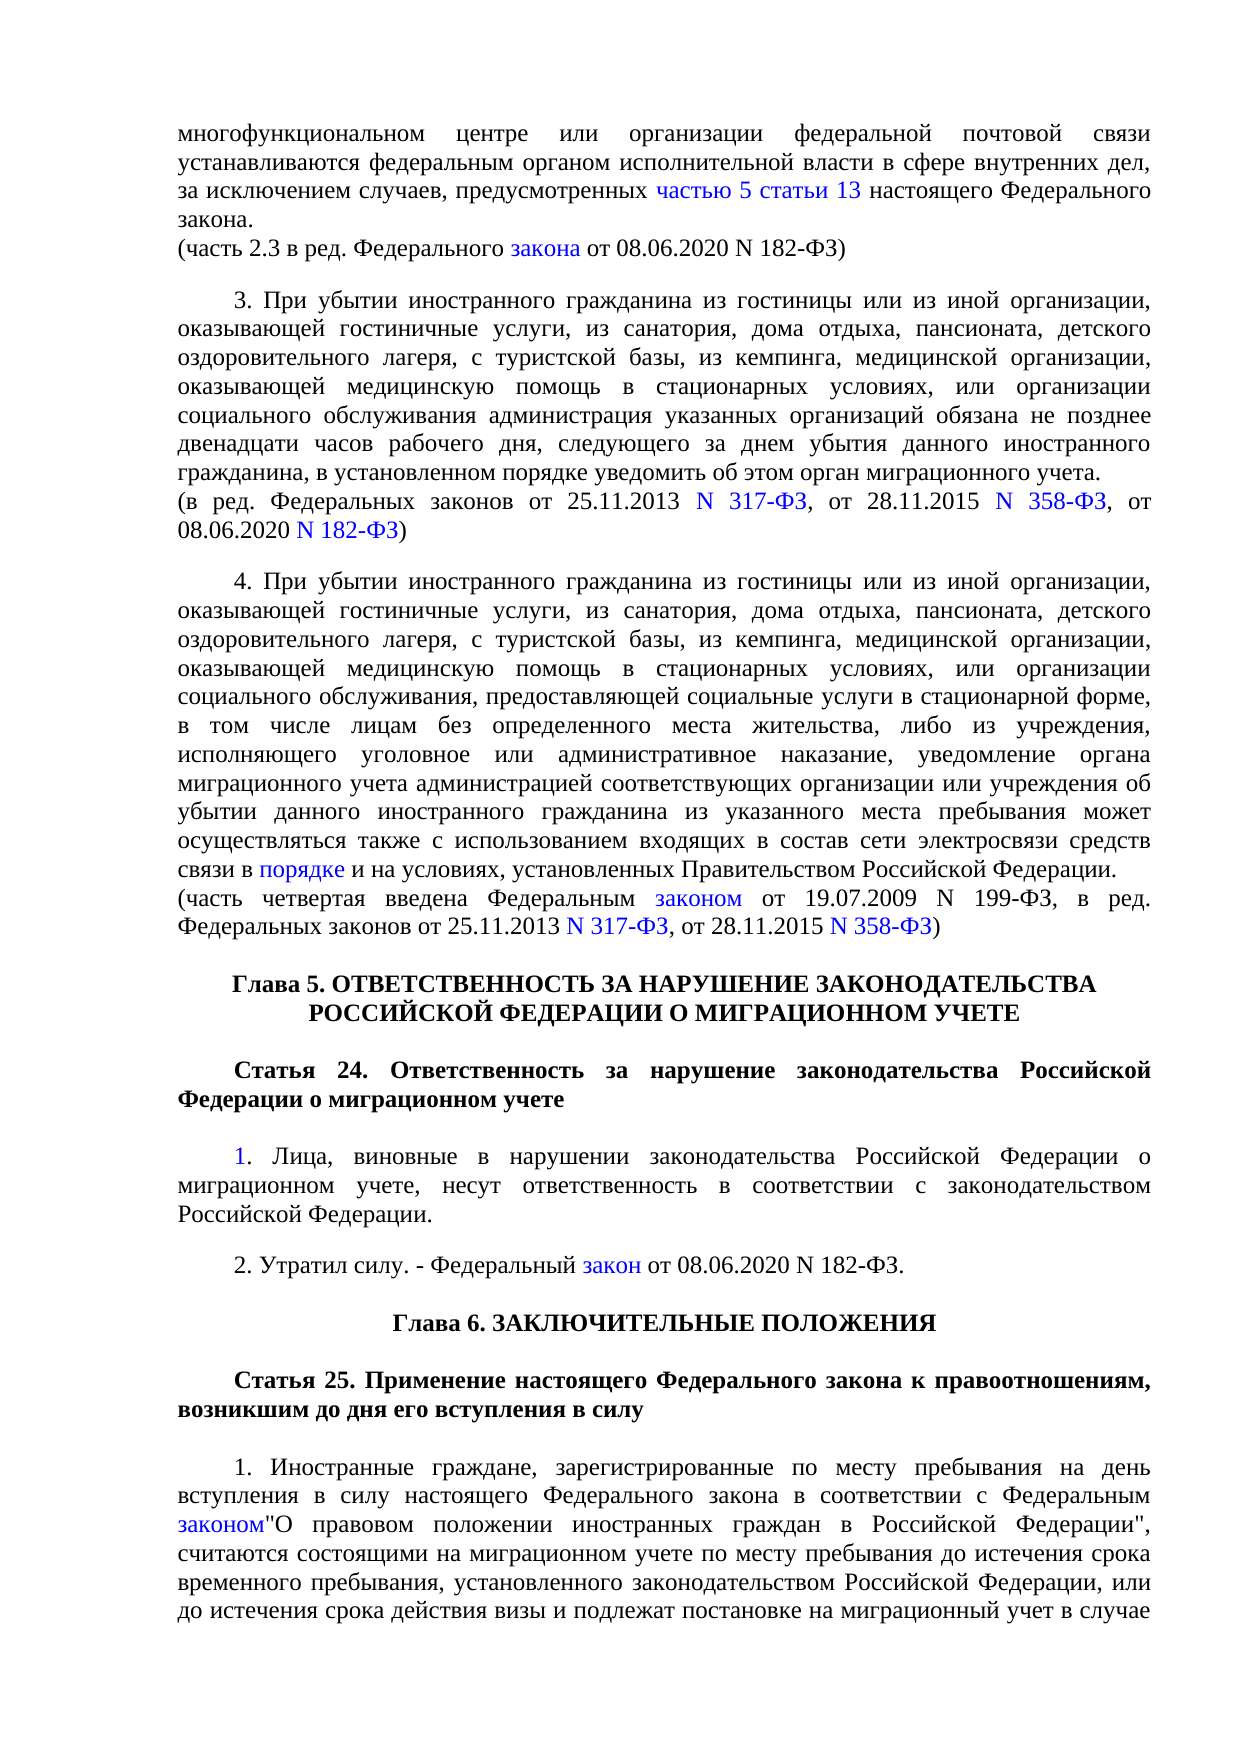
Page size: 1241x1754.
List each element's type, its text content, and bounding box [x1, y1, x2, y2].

title Глава 6. ЗАКЛЮЧИТЕЛЬНЫЕ ПОЛОЖЕНИЯ [177, 1308, 1152, 1337]
text (часть 2.3 в ред. Федерального закона от 08.06.2020 N 182-ФЗ) [177, 233, 1152, 262]
text (в ред. Федеральных законов от 25.11.2013 N 317-ФЗ, от 28.11.2015 N 358-ФЗ, от 08.06.2020 N 182-ФЗ) [177, 486, 1152, 543]
title Статья 24. Ответственность за нарушение законодательства Российской Федерации о миграционном учете [177, 1055, 1152, 1113]
title Статья 25. Применение настоящего Федерального закона к правоотношениям, возникшим до дня его вступления в силу [177, 1366, 1152, 1423]
title РОССИЙСКОЙ ФЕДЕРАЦИИ О МИГРАЦИОННОМ УЧЕТЕ [177, 998, 1152, 1026]
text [177, 118, 1152, 233]
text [177, 1452, 1152, 1624]
text 2. Утратил силу. - Федеральный закон от 08.06.2020 N 182-ФЗ. [177, 1251, 1152, 1279]
text 4. При убытии иностранного гражданина из гостиницы или из иной организации, оказывающей гостиничные услуги, из санатория, дома отдыха, пансионата, детского оздоровительного лагеря, с туристской базы, из кемпинга, медицинской организации, оказывающей медицинскую помощь в стационарных условиях, или организации социального обслуживания, предоставляющей социальные услуги в стационарной форме, в том числе лицам без определенного места жительства, либо из учреждения, исполняющего уголовное или административное наказание, уведомление органа миграционного учета администрацией соответствующих организации или учреждения об убытии данного иностранного гражданина из указанного места пребывания может осуществляться также с использованием входящих в состав сети электросвязи средств связи в порядке и на условиях, установленных Правительством Российской Федерации. [177, 566, 1152, 883]
text 3. При убытии иностранного гражданина из гостиницы или из иной организации, оказывающей гостиничные услуги, из санатория, дома отдыха, пансионата, детского оздоровительного лагеря, с туристской базы, из кемпинга, медицинской организации, оказывающей медицинскую помощь в стационарных условиях, или организации социального обслуживания администрация указанных организаций обязана не позднее двенадцати часов рабочего дня, следующего за днем убытия данного иностранного гражданина, в установленном порядке уведомить об этом орган миграционного учета. [177, 285, 1152, 486]
title Глава 5. ОТВЕТСТВЕННОСТЬ ЗА НАРУШЕНИЕ ЗАКОНОДАТЕЛЬСТВА [177, 969, 1152, 998]
text 1. Лица, виновные в нарушении законодательства Российской Федерации о миграционном учете, несут ответственность в соответствии с законодательством Российской Федерации. [177, 1141, 1152, 1228]
text (часть четвертая введена Федеральным законом от 19.07.2009 N 199-ФЗ, в ред. Федеральных законов от 25.11.2013 N 317-ФЗ, от 28.11.2015 N 358-ФЗ) [177, 883, 1152, 940]
